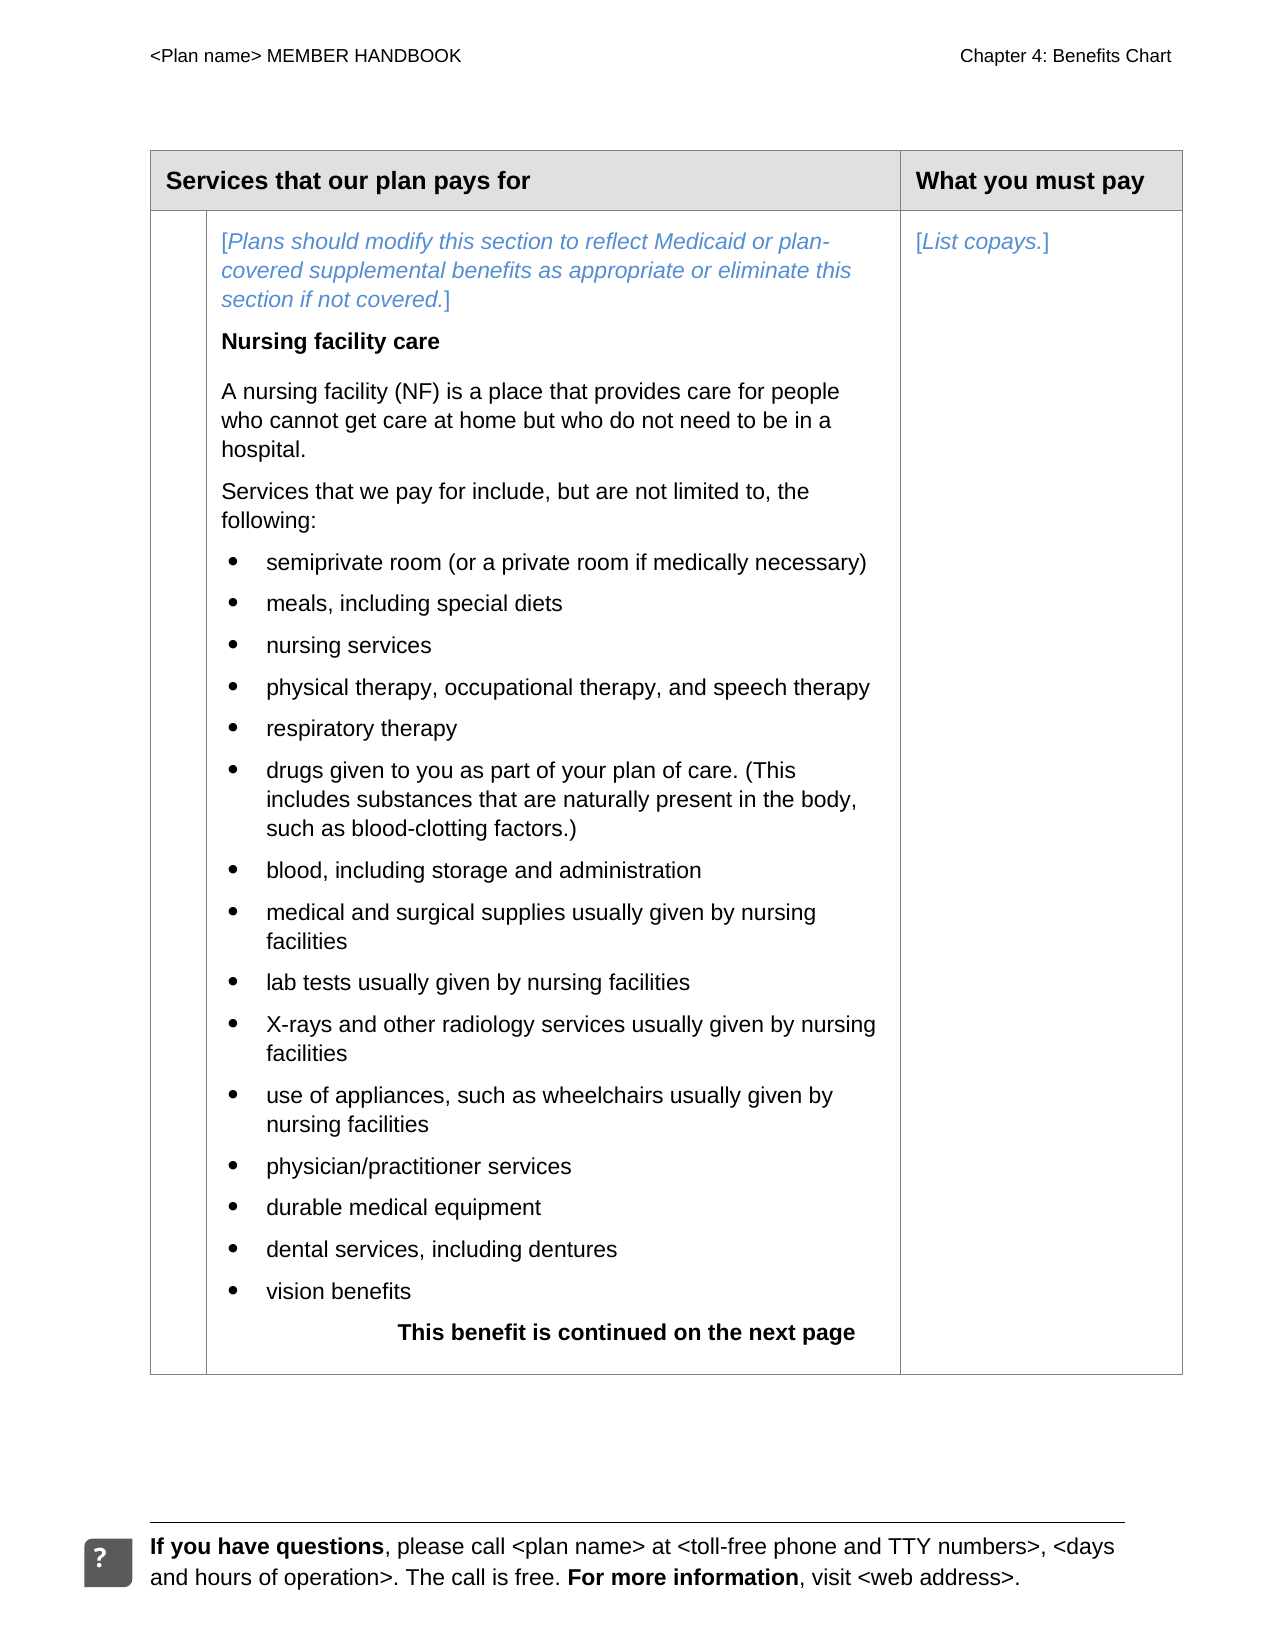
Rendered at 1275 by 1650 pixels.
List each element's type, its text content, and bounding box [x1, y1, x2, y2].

table_header Services that our plan pays for [151, 151, 900, 210]
table_cell [List copays.] [901, 211, 1182, 1374]
table_cell [151, 211, 206, 1374]
table_header What you must pay [901, 151, 1182, 210]
table_cell [Plans should modify this section to reflect Medicaid or plan-covered supplemental benefits as appropriate or eliminate this section if not covered.] Nursing facility care A nursing facility (NF) is a place that provides care for people who cannot get care at home but who do not need to be in a hospital. Services that we pay for include, but are not limited to, the following: semiprivate room (or a private room if medically necessary) meals, including special diets nursing services physical therapy, occupational therapy, and speech therapy respiratory therapy drugs given to you as part of your plan of care. (This includes substances that are naturally present in the body, such as blood-clotting factors.) blood, including storage and administration medical and surgical supplies usually given by nursing facilities lab tests usually given by nursing facilities X-rays and other radiology services usually given by nursing facilities use of appliances, such as wheelchairs usually given by nursing facilities physician/practitioner services durable medical equipment dental services, including dentures vision benefits This benefit is continued on the next page [207, 211, 900, 1374]
